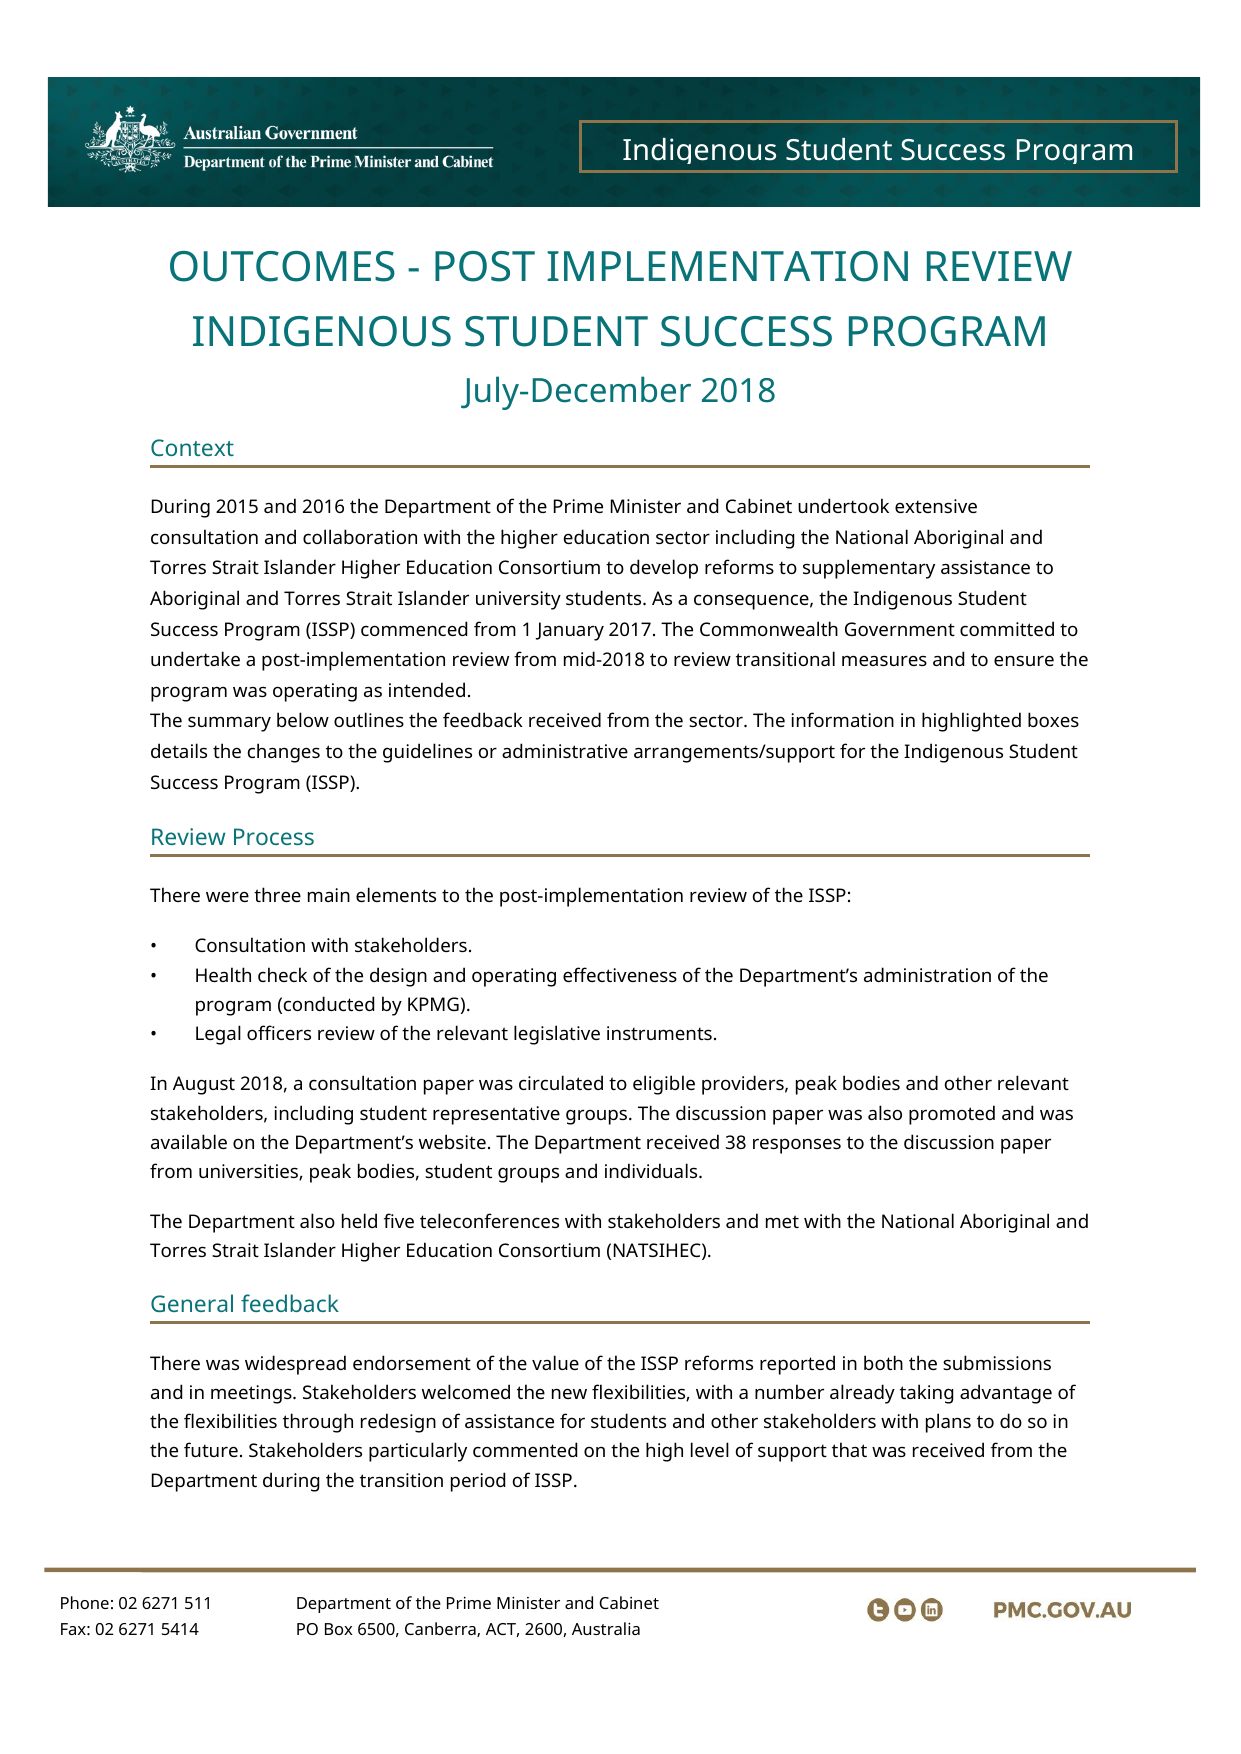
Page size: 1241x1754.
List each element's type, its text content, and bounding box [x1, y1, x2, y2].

picture [47, 77, 1200, 207]
text There were three main elements to the post-implementation review of the ISSP: [150, 882, 1090, 908]
text Review Process [150, 821, 1090, 854]
picture [867, 1598, 1132, 1624]
text In August 2018, a consultation paper was circulated to eligible providers, peak bodies and other relevant stakeholders, including student representative groups. The discussion paper was also promoted and was available on the Department’s website. The Department received 38 responses to the discussion paper from universities, peak bodies, student groups and individuals. [150, 1071, 1090, 1184]
text July-December 2018 [150, 367, 1090, 412]
text General feedback [150, 1288, 1090, 1321]
text There was widespread endorsement of the value of the ISSP reforms reported in both the submissions and in meetings. Stakeholders welcomed the new flexibilities, with a number already taking advantage of the flexibilities through redesign of assistance for students and other stakeholders with plans to do so in the future. Stakeholders particularly commented on the high level of support that was received from the Department during the transition period of ISSP. [150, 1350, 1090, 1492]
text Context [150, 431, 1090, 465]
text • Legal officers review of the relevant legislative instruments. [150, 1020, 1090, 1046]
text OUTCOMES - POST IMPLEMENTATION REVIEW INDIGENOUS STUDENT SUCCESS PROGRAM [150, 236, 1090, 358]
text The Department also held five teleconferences with stakeholders and met with the National Aboriginal and Torres Strait Islander Higher Education Consortium (NATSIHEC). [150, 1208, 1090, 1263]
text • Consultation with stakeholders. [150, 933, 1090, 958]
text During 2015 and 2016 the Department of the Prime Minister and Cabinet undertook extensive consultation and collaboration with the higher education sector including the National Aboriginal and Torres Strait Islander Higher Education Consortium to develop reforms to supplementary assistance to Aboriginal and Torres Strait Islander university students. As a consequence, the Indigenous Student Success Program (ISSP) commenced from 1 January 2017. The Commonwealth Government committed to undertake a post-implementation review from mid-2018 to review transitional measures and to ensure the program was operating as intended. [150, 493, 1090, 703]
text The summary below outlines the feedback received from the sector. The information in highlighted boxes details the changes to the guidelines or administrative arrangements/support for the Indigenous Student Success Program (ISSP). [150, 708, 1090, 794]
text • Health check of the design and operating effectiveness of the Department’s administration of the program (conducted by KPMG). [150, 962, 1090, 1017]
